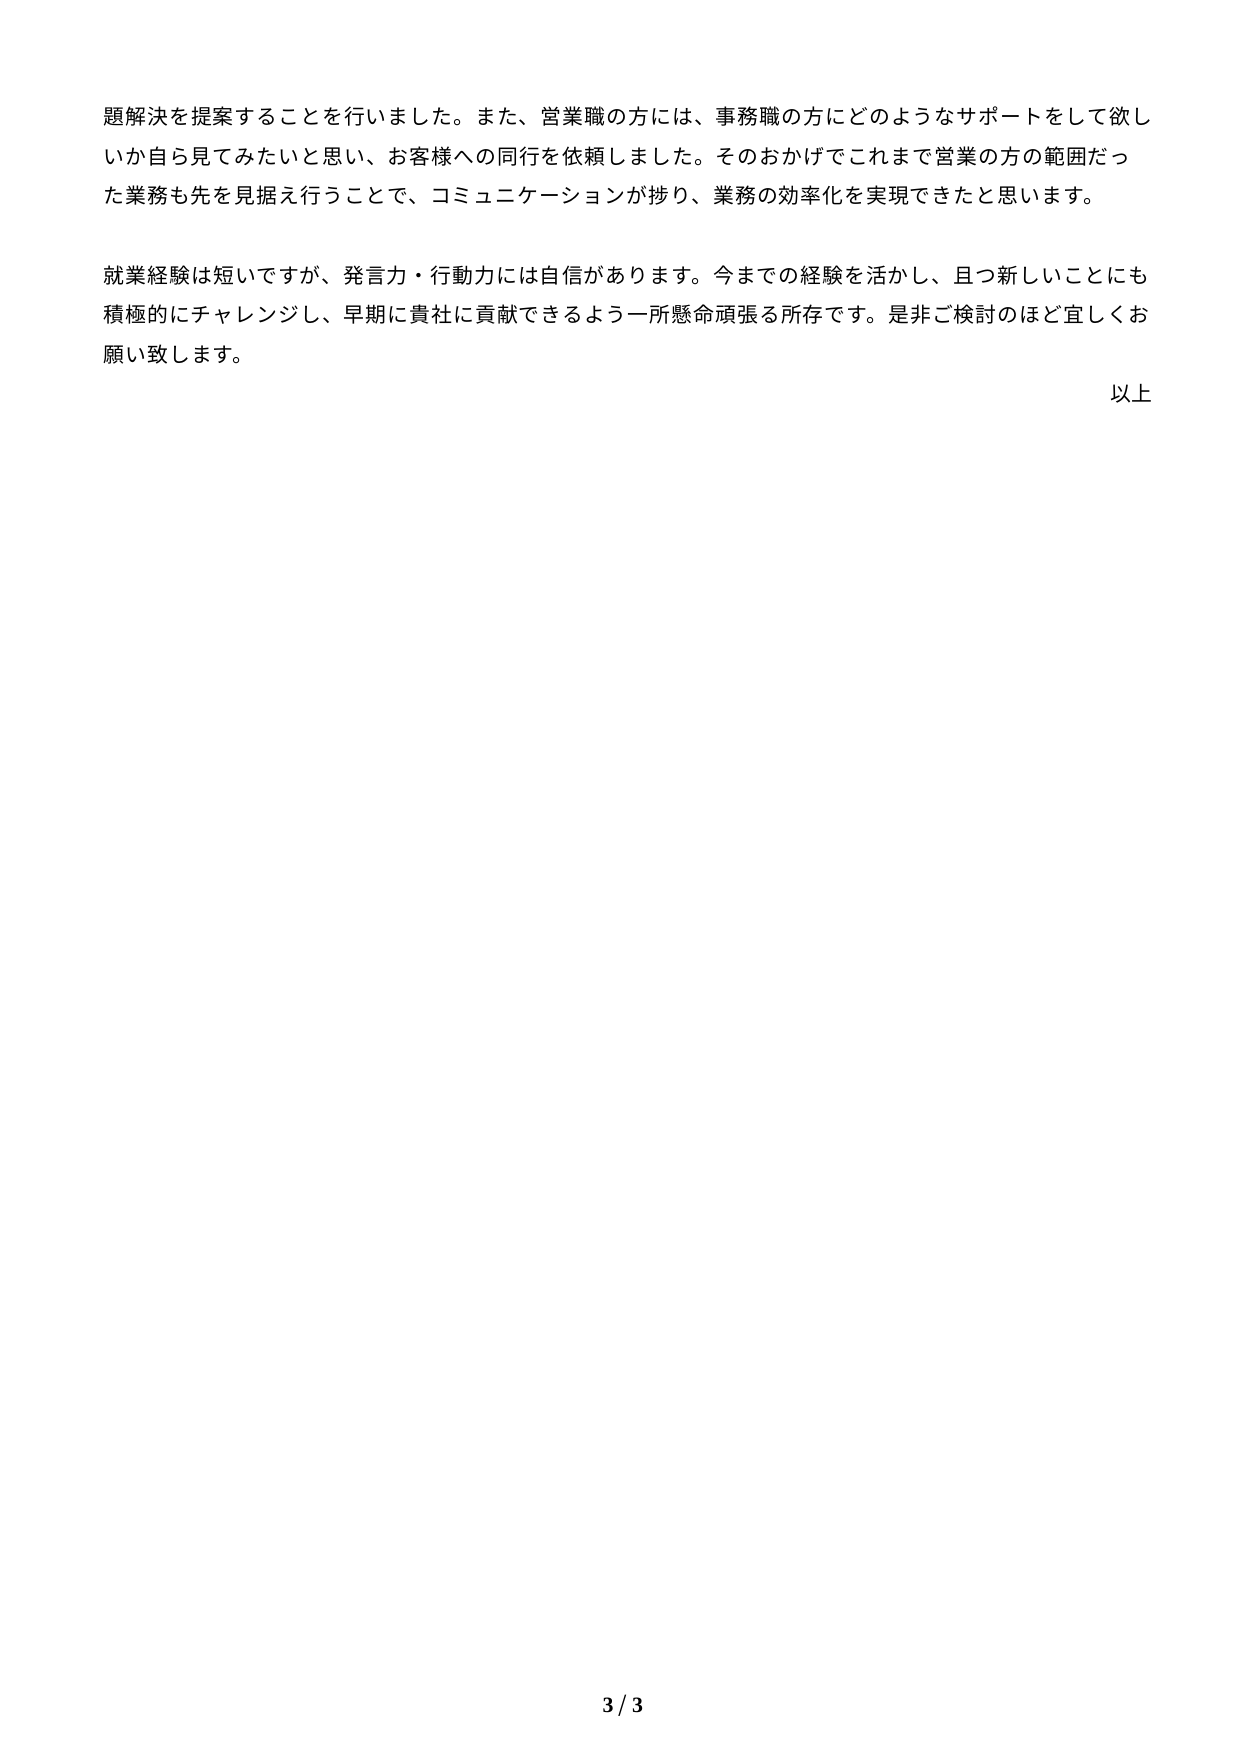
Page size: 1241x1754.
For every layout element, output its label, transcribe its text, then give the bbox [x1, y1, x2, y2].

text 以上 [107, 370, 1152, 410]
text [103, 93, 1152, 212]
text 就業経験は短いですが、発言力・行動力には自信があります。今までの経験を活かし、且つ新しいことにも積極的にチャレンジし、早期に貴社に貢献できるよう一所懸命頑張る所存です。是非ご検討のほど宜しくお願い致します。 [103, 251, 1152, 370]
